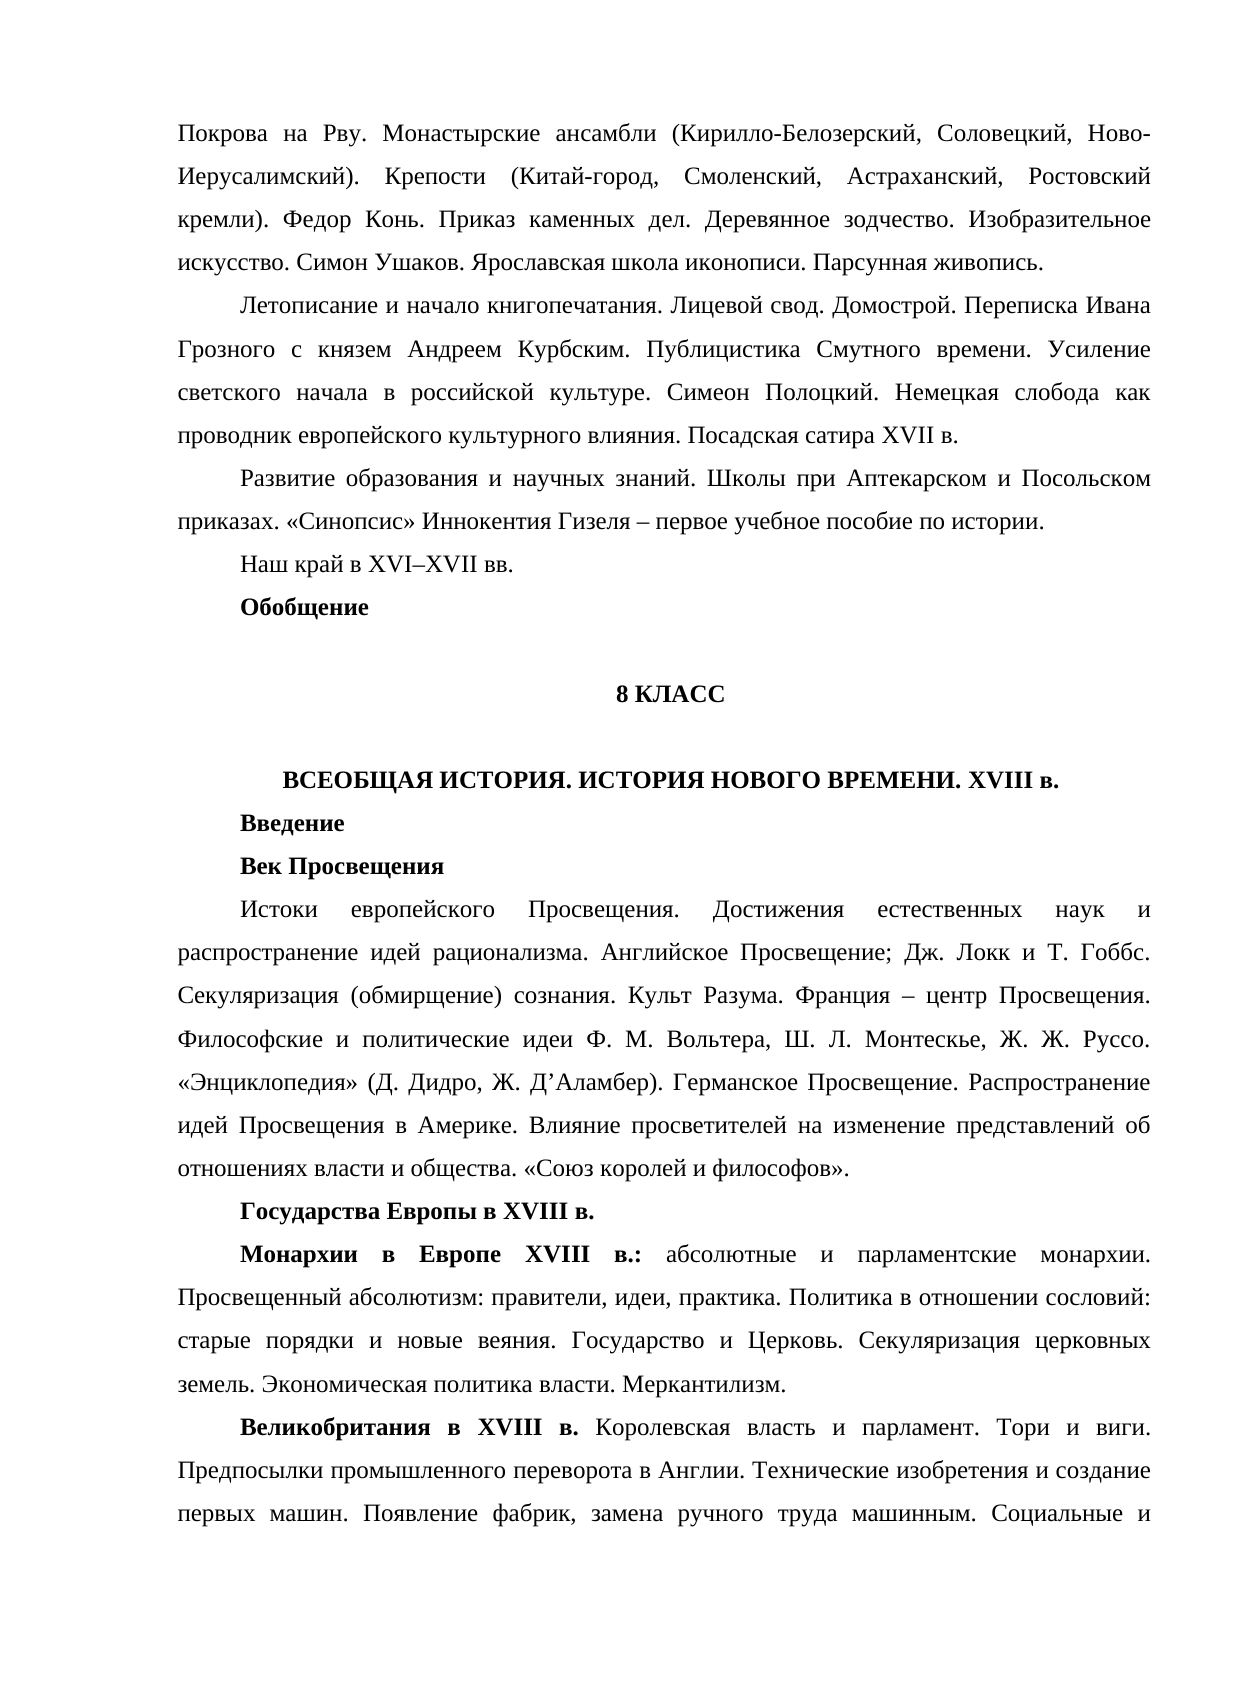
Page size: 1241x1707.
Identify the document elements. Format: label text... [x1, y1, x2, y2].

text Развитие образования и научных знаний. Школы при Аптекарском и Посольском приказах. «Синопсис» Иннокентия Гизеля – первое учебное пособие по истории. [177, 463, 1152, 535]
text Монархии в Европе XVIII в.: абсолютные и парламентские монархии. Просвещенный абсолютизм: правители, идеи, практика. Политика в отношении сословий: старые порядки и новые веяния. Государство и Церковь. Секуляризация церковных земель. Экономическая политика власти. Меркантилизм. [177, 1239, 1152, 1397]
text ВСЕОБЩАЯ ИСТОРИЯ. ИСТОРИЯ НОВОГО ВРЕМЕНИ. XVIII в. [190, 765, 1152, 794]
text 8 КЛАСС [190, 679, 1152, 707]
text Век Просвещения [177, 851, 1152, 880]
text Обобщение [177, 592, 1152, 621]
text Истоки европейского Просвещения. Достижения естественных наук и распространение идей рационализма. Английское Просвещение; Дж. Локк и Т. Гоббс. Секуляризация (обмирщение) сознания. Культ Разума. Франция – центр Просвещения. Философские и политические идеи Ф. М. Вольтера, Ш. Л. Монтескье, Ж. Ж. Руссо. «Энциклопедия» (Д. Дидро, Ж. Д’Аламбер). Германское Просвещение. Распространение идей Просвещения в Америке. Влияние просветителей на изменение представлений об отношениях власти и общества. «Союз королей и философов». [177, 894, 1152, 1182]
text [177, 118, 1152, 276]
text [177, 1412, 1152, 1527]
text Наш край в XVI–XVII вв. [177, 549, 1152, 578]
text Летописание и начало книгопечатания. Лицевой свод. Домострой. Переписка Ивана Грозного с князем Андреем Курбским. Публицистика Смутного времени. Усиление светского начала в российской культуре. Симеон Полоцкий. Немецкая слобода как проводник европейского культурного влияния. Посадская сатира XVII в. [177, 291, 1152, 449]
text Государства Европы в XVIII в. [177, 1196, 1152, 1225]
text Введение [177, 808, 1152, 837]
